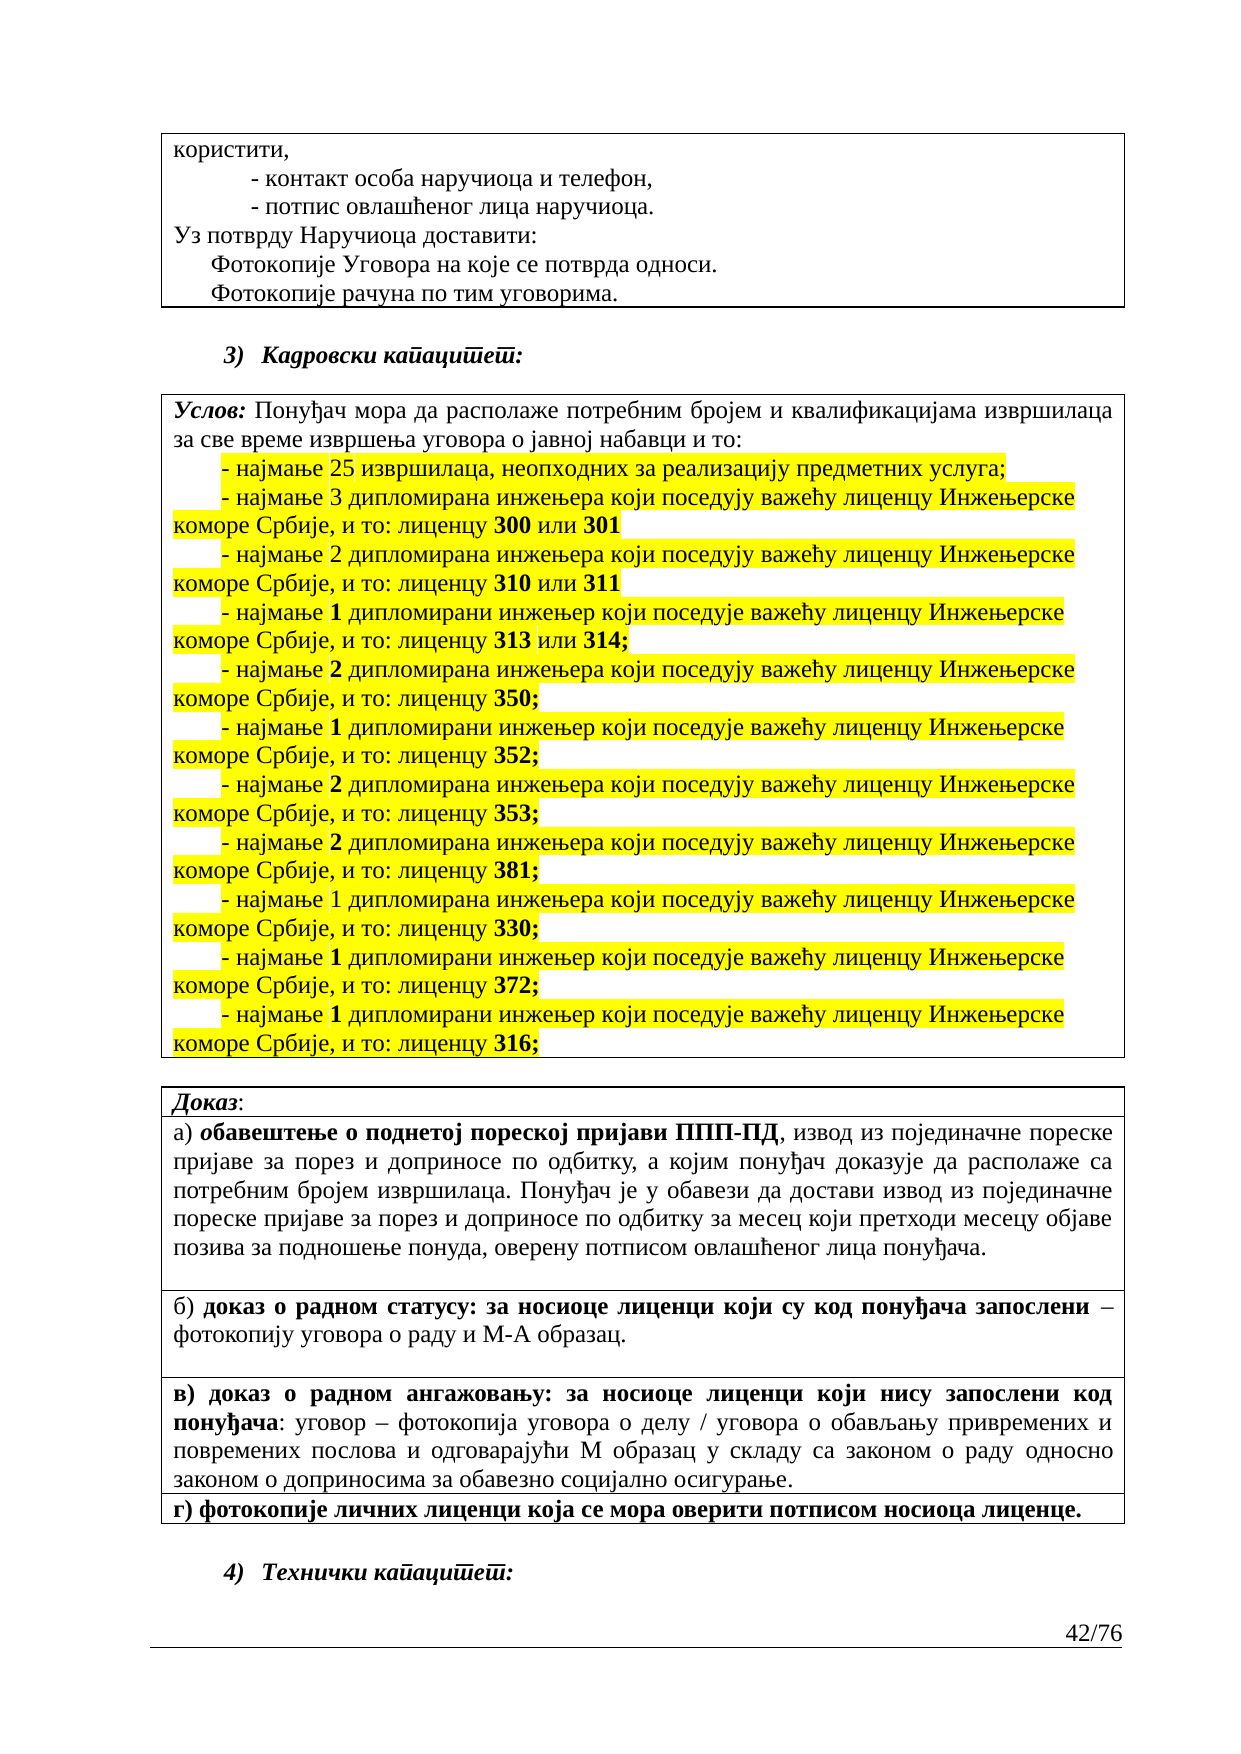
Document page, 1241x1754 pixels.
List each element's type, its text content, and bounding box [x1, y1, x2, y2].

table_cell в) доказ о радном ангажовању: за носиоце лиценци који нису запослени код понуђача: уговор – фотокопија уговора о делу / уговора о обављању привремених и повремених послова и одговарајући М образац у складу са законом о раду односно законом о доприносима за обавезно социјално осигурање. [162, 1378, 1124, 1493]
table_header Услов: Понуђач мора да располаже потребним бројем и квалификацијама извршилаца за све време извршења уговора о јавној набавци и то: - најмање 25 извршилаца, неопходних за реализацију предметних услуга; - најмање 3 дипломирана инжењера који поседују важећу лиценцу Инжењерске коморе Србије, и то: лиценцу 300 или 301 - најмање 2 дипломирана инжењера који поседују важећу лиценцу Инжењерске коморе Србије, и то: лиценцу 310 или 311 - најмање 1 дипломирани инжењер који поседује важећу лиценцу Инжењерске коморе Србије, и то: лиценцу 313 или 314; - најмање 2 дипломирана инжењера који поседују важећу лиценцу Инжењерске коморе Србије, и то: лиценцу 350; - најмање 1 дипломирани инжењер који поседује важећу лиценцу Инжењерске коморе Србије, и то: лиценцу 352; - најмање 2 дипломирана инжењера који поседују важећу лиценцу Инжењерске коморе Србије, и то: лиценцу 353; - најмање 2 дипломирана инжењера који поседују важећу лиценцу Инжењерске коморе Србије, и то: лиценцу 381; - најмање 1 дипломирана инжењера који поседују важећу лиценцу Инжењерске коморе Србије, и то: лиценцу 330; - најмање 1 дипломирани инжењер који поседује важећу лиценцу Инжењерске коморе Србије, и то: лиценцу 372; - најмање 1 дипломирани инжењер који поседује важећу лиценцу Инжењерске коморе Србије, и то: лиценцу 316; [162, 395, 1124, 1057]
table_cell г) фотокопије личних лиценци која се мора оверити потписом носиоца лиценце. [162, 1494, 1124, 1523]
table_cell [162, 134, 1124, 306]
list Кадровски капацитет: [224, 341, 1122, 369]
list Технички капацитет: [224, 1557, 1122, 1586]
table_cell a) обавештење о поднетој пореској пријави ППП-ПД, извод из појединачне пореске пријаве за порез и доприносе по одбитку, а којим понуђач доказује да располаже са потребним бројем извршилаца. Понуђач је у обавези да достави извод из појединачне пореске пријаве за порез и доприносе по одбитку за месец који претходи месецу објаве позива за подношење понуда, оверену потписом овлашћеног лица понуђача. [162, 1117, 1124, 1290]
table_header Доказ: [162, 1088, 1124, 1116]
table_cell б) доказ о радном статусу: за носиоце лиценци који су код понуђача запослени – фотокопију уговора о раду и М-А образац. [162, 1291, 1124, 1377]
